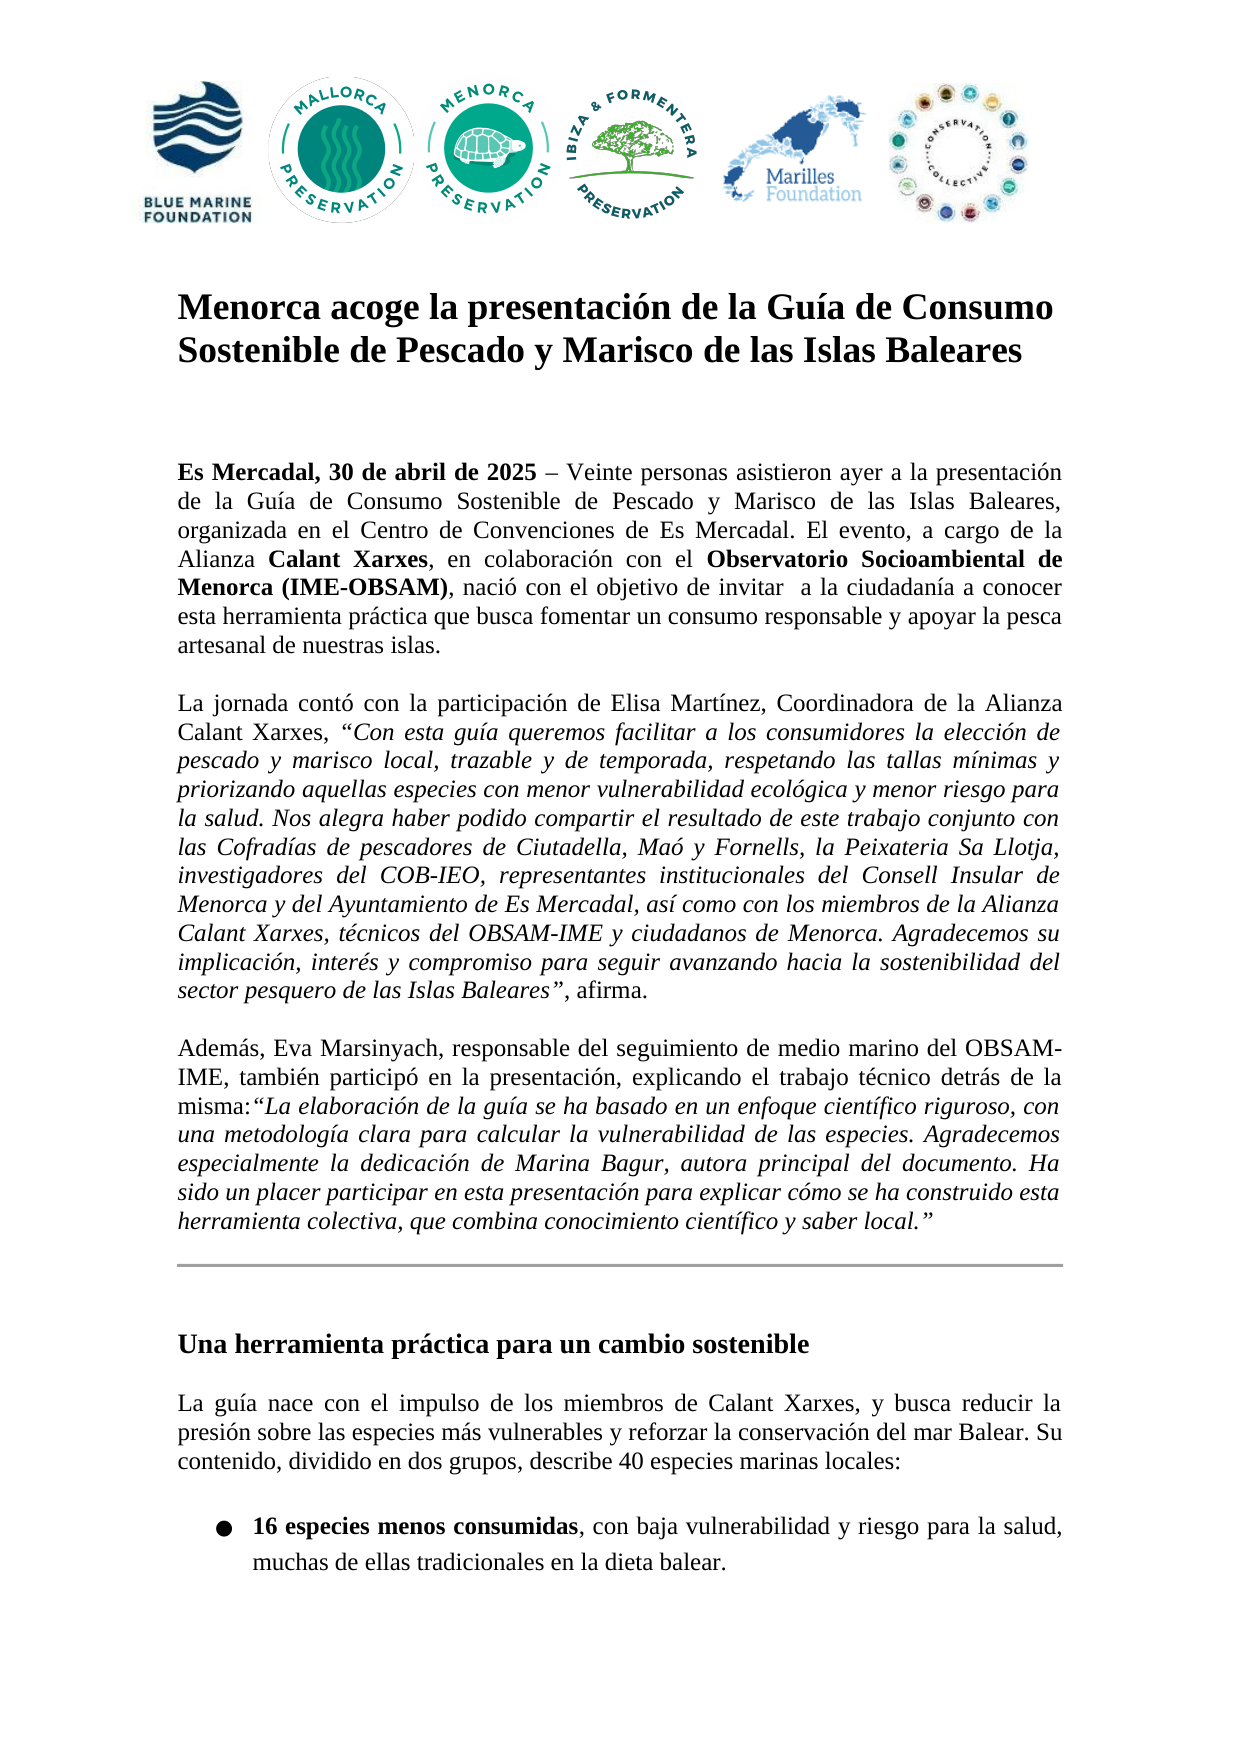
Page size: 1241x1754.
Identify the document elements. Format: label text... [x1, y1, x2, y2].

text Es Mercadal, 30 de abril de 2025 – Veinte personas asistieron ayer a la presentación de la Guía de Consumo Sostenible de Pescado y Marisco de las Islas Baleares, organizada en el Centro de Convenciones de Es Mercadal. El evento, a cargo de la Alianza Calant Xarxes, en colaboración con el Observatorio Socioambiental de Menorca (IME-OBSAM), nació con el objetivo de invitar a la ciudadanía a conocer esta herramienta práctica que busca fomentar un consumo responsable y apoyar la pesca artesanal de nuestras islas. [177, 457, 1063, 659]
text La jornada contó con la participación de Elisa Martínez, Coordinadora de la Alianza Calant Xarxes, “Con esta guía queremos facilitar a los consumidores la elección de pescado y marisco local, trazable y de temporada, respetando las tallas mínimas y priorizando aquellas especies con menor vulnerabilidad ecológica y menor riesgo para la salud. Nos alegra haber podido compartir el resultado de este trabajo conjunto con las Cofradías de pescadores de Ciutadella, Maó y Fornells, la Peixateria Sa Llotja, investigadores del COB-IEO, representantes institucionales del Consell Insular de Menorca y del Ayuntamiento de Es Mercadal, así como con los miembros de la Alianza Calant Xarxes, técnicos del OBSAM-IME y ciudadanos de Menorca. Agradecemos su implicación, interés y compromiso para seguir avanzando hacia la sostenibilidad del sector pesquero de las Islas Baleares”, afirma. [177, 688, 1063, 1004]
text La guía nace con el impulso de los miembros de Calant Xarxes, y busca reducir la presión sobre las especies más vulnerables y reforzar la conservación del mar Balear. Su contenido, dividido en dos grupos, describe 40 especies marinas locales: [177, 1388, 1063, 1475]
list 16 especies menos consumidas, con baja vulnerabilidad y riesgo para la salud, muchas de ellas tradicionales en la dieta balear. [215, 1504, 1063, 1575]
picture [127, 73, 1029, 223]
text Menorca acoge la presentación de la Guía de Consumo Sostenible de Pescado y Marisco de las Islas Baleares [177, 284, 1063, 370]
text Además, Eva Marsinyach, responsable del seguimiento de medio marino del OBSAM-IME, también participó en la presentación, explicando el trabajo técnico detrás de la misma:“La elaboración de la guía se ha basado en un enfoque científico riguroso, con una metodología clara para calcular la vulnerabilidad de las especies. Agradecemos especialmente la dedicación de Marina Bagur, autora principal del documento. Ha sido un placer participar en esta presentación para explicar cómo se ha construido esta herramienta colectiva, que combina conocimiento científico y saber local.” [177, 1033, 1063, 1234]
text Una herramienta práctica para un cambio sostenible [177, 1327, 1063, 1359]
